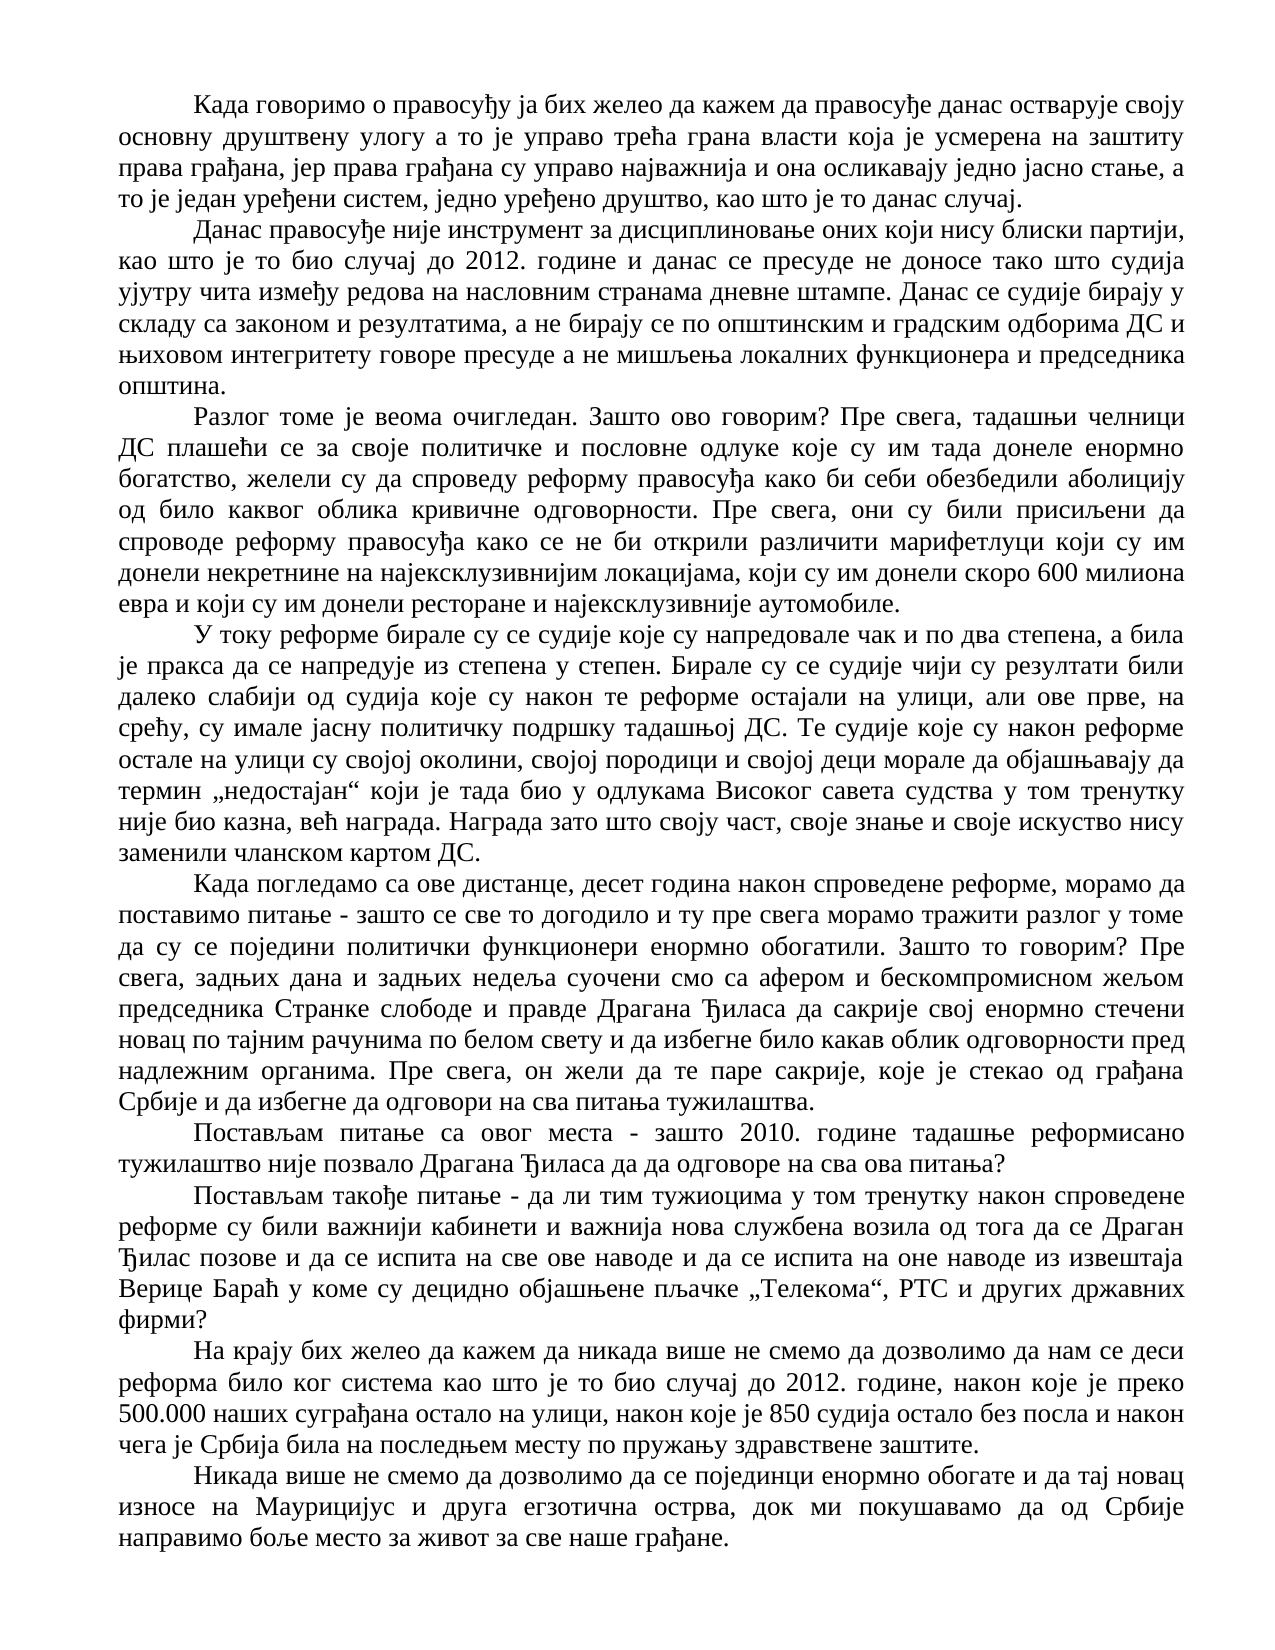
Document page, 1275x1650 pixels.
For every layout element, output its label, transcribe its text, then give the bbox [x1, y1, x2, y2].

text Када погледамо са ове дистанце, десет година након спроведене реформе, морамо да поставимо питање - зашто се све то догодило и ту пре свега морамо тражити разлог у томе да су се поједини политички функционери енормно обогатили. Зашто то говорим? Пре свега, задњих дана и задњих недеља суочени смо са афером и бескомпромисном жељом председника Странке слободе и правде Драгана Ђиласа да сакрије свој енормно стечени новац по тајним рачунима по белом свету и да избегне било какав облик одговорности пред надлежним органима. Пре свега, он жели да те паре сакрије, које је стекао од грађана Србије и да избегне да одговори на сва питања тужилаштва. [118, 867, 1186, 1116]
text Разлог томе је веома очигледан. Зашто ово говорим? Пре свега, тадашњи челници ДС плашећи се за своје политичке и пословне одлуке које су им тада донеле енормно богатство, желели су да спроведу реформу правосуђа како би себи обезбедили аболицију од било каквог облика кривичне одговорности. Пре свега, они су били присиљени да спроводе реформу правосуђа како се не би открили различити марифетлуци који су им донели некретнине на најексклузивнијим локацијама, који су им донели скоро 600 милиона евра и који су им донели ресторане и најексклузивније аутомобиле. [118, 400, 1186, 618]
text Када говоримо о правосуђу ја бих желео да кажем да правосуђе данас остварује своју основну друштвену улогу а то је управо трећа грана власти која је усмерена на заштиту права грађана, јер права грађана су управо најважнија и она осликавају једно јасно стање, а то је један уређени систем, једно уређено друштво, као што је то данас случај. [118, 89, 1186, 213]
text Постављам такође питање - да ли тим тужиоцима у том тренутку након спроведене реформе су били важнији кабинети и важнија нова службена возила од тога да се Драган Ђилас позове и да се испита на све ове наводе и да се испита на оне наводе из извештаја Верице Бараћ у коме су децидно објашњене пљачке „Телекома“, РТС и других државних фирми? [118, 1179, 1186, 1334]
text Никада више не смемо да дозволимо да се појединци енормно обогате и да тај новац износе на Маурицијус и друга егзотична острва, док ми покушавамо да од Србије направимо боље место за живот за све наше грађане. [118, 1459, 1186, 1552]
text У току реформе бирале су се судије које су напредовале чак и по два степена, а била је пракса да се напредује из степена у степен. Бирале су се судије чији су резултати били далеко слабији од судија које су након те реформе остајали на улици, али ове прве, на срећу, су имале јасну политичку подршку тадашњој ДС. Те судије које су након реформе остале на улици су својој околини, својој породици и својој деци морале да објашњавају да термин „недостајан“ који је тада био у одлукама Високог савета судства у том тренутку није био казна, већ награда. Награда зато што своју част, своје знање и своје искуство нису заменили чланском картом ДС. [118, 618, 1186, 867]
text На крају бих желео да кажем да никада више не смемо да дозволимо да нам се деси реформа било ког система као што је то био случај до 2012. године, након које је преко 500.000 наших суграђана остало на улици, након које је 850 судија остало без посла и након чега је Србија била на последњем месту по пружању здравствене заштите. [118, 1334, 1186, 1459]
text Постављам питање са овог места - зашто 2010. године тадашње реформисано тужилаштво није позвало Драгана Ђиласа да да одговоре на сва ова питања? [118, 1116, 1186, 1179]
text Данас правосуђе није инструмент за дисциплиновање оних који нису блиски партији, као што је то био случај до 2012. године и данас се пресуде не доносе тако што судија ујутру чита између редова на насловним странама дневне штампе. Данас се судије бирају у складу са законом и резултатима, а не бирају се по општинским и градским одборима ДС и њиховом интегритету говоре пресуде а не мишљења локалних функционера и председника општина. [118, 213, 1186, 400]
